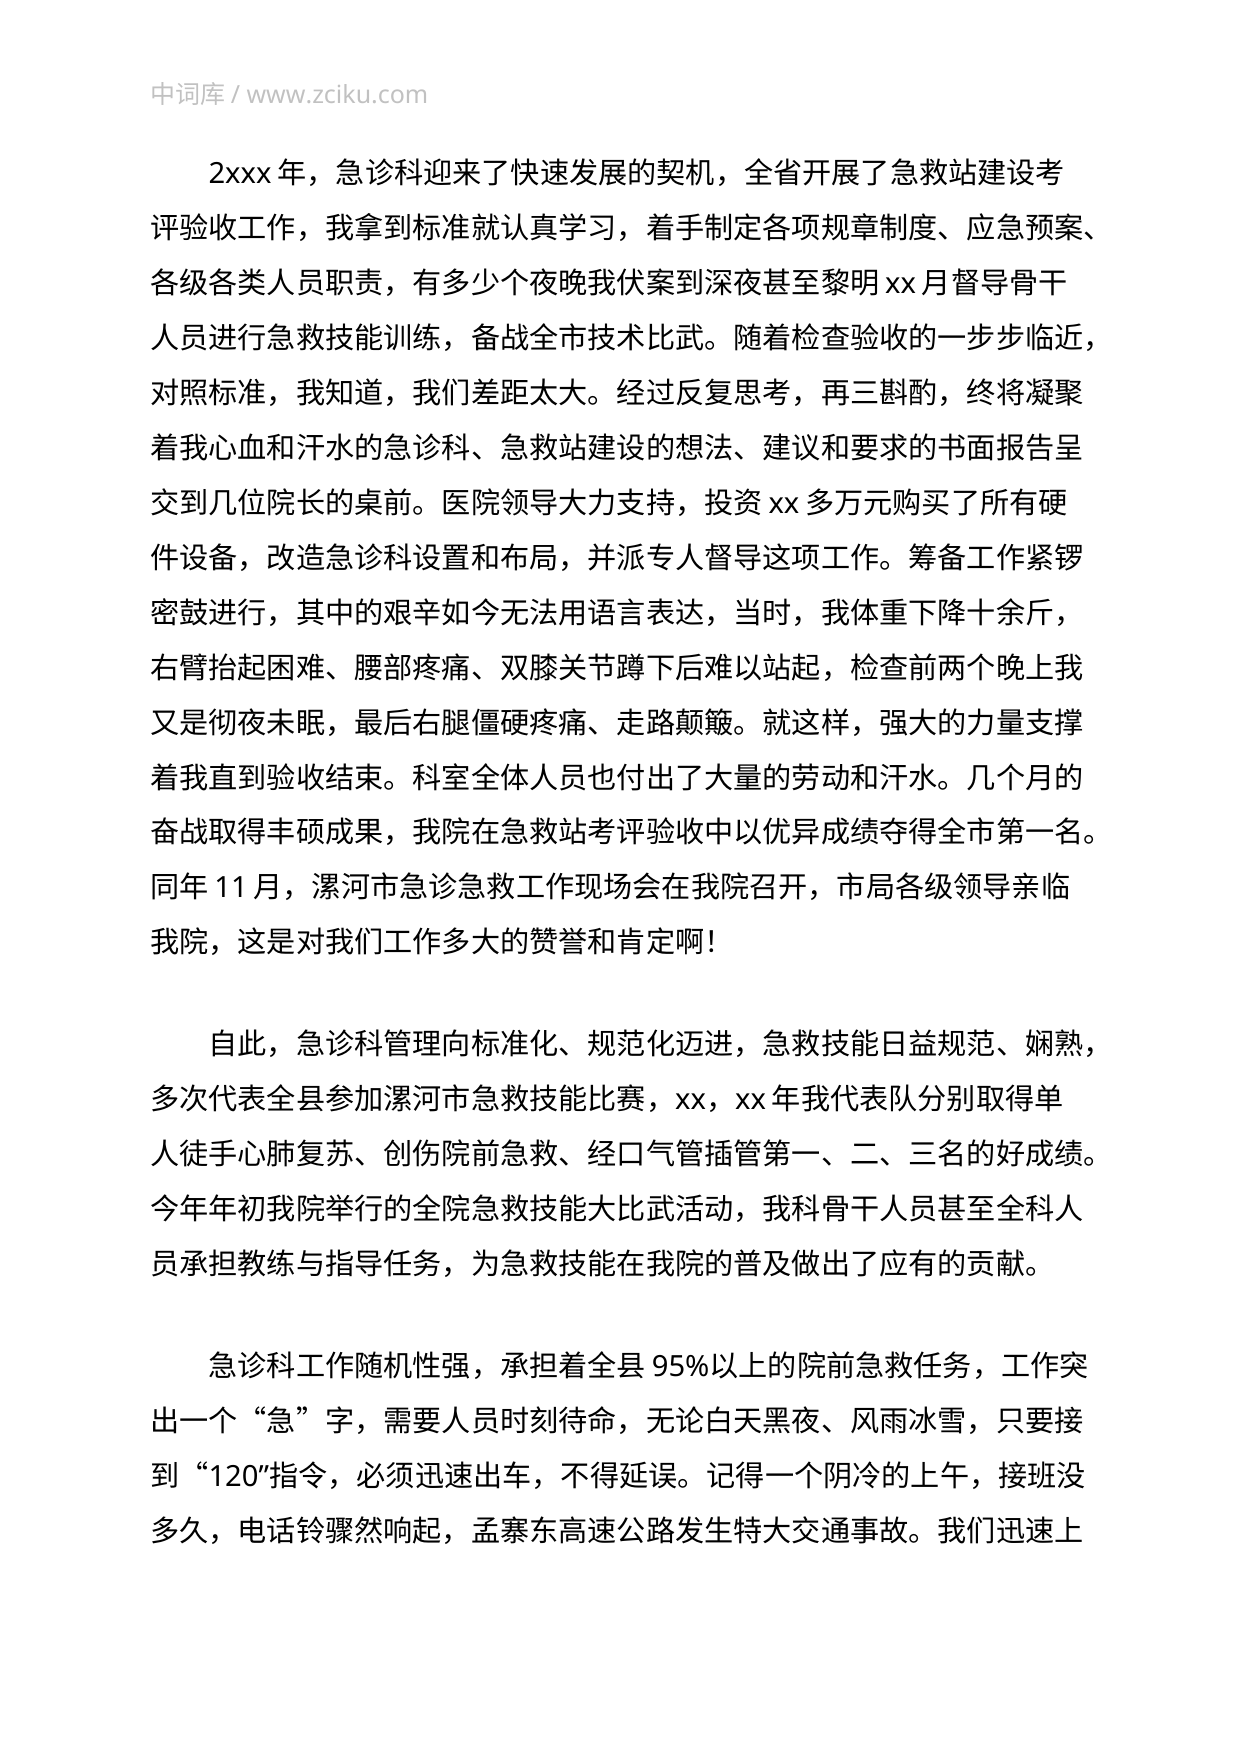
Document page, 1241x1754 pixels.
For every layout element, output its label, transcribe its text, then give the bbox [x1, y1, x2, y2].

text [150, 1342, 1090, 1549]
text 自此，急诊科管理向标准化、规范化迈进，急救技能日益规范、娴熟，多次代表全县参加漯河市急救技能比赛，xx，xx年我代表队分别取得单人徒手心肺复苏、创伤院前急救、经口气管插管第一、二、三名的好成绩。今年年初我院举行的全院急救技能大比武活动，我科骨干人员甚至全科人员承担教练与指导任务，为急救技能在我院的普及做出了应有的贡献。 [150, 1021, 1090, 1283]
text 2xxx年，急诊科迎来了快速发展的契机，全省开展了急救站建设考评验收工作，我拿到标准就认真学习，着手制定各项规章制度、应急预案、各级各类人员职责，有多少个夜晚我伏案到深夜甚至黎明xx月督导骨干人员进行急救技能训练，备战全市技术比武。随着检查验收的一步步临近，对照标准，我知道，我们差距太大。经过反复思考，再三斟酌，终将凝聚着我心血和汗水的急诊科、急救站建设的想法、建议和要求的书面报告呈交到几位院长的桌前。医院领导大力支持，投资xx多万元购买了所有硬件设备，改造急诊科设置和布局，并派专人督导这项工作。筹备工作紧锣密鼓进行，其中的艰辛如今无法用语言表达，当时，我体重下降十余斤，右臂抬起困难、腰部疼痛、双膝关节蹲下后难以站起，检查前两个晚上我又是彻夜未眠，最后右腿僵硬疼痛、走路颠簸。就这样，强大的力量支撑着我直到验收结束。科室全体人员也付出了大量的劳动和汗水。几个月的奋战取得丰硕成果，我院在急救站考评验收中以优异成绩夺得全市第一名。同年11月，漯河市急诊急救工作现场会在我院召开，市局各级领导亲临我院，这是对我们工作多大的赞誉和肯定啊！ [150, 150, 1090, 961]
